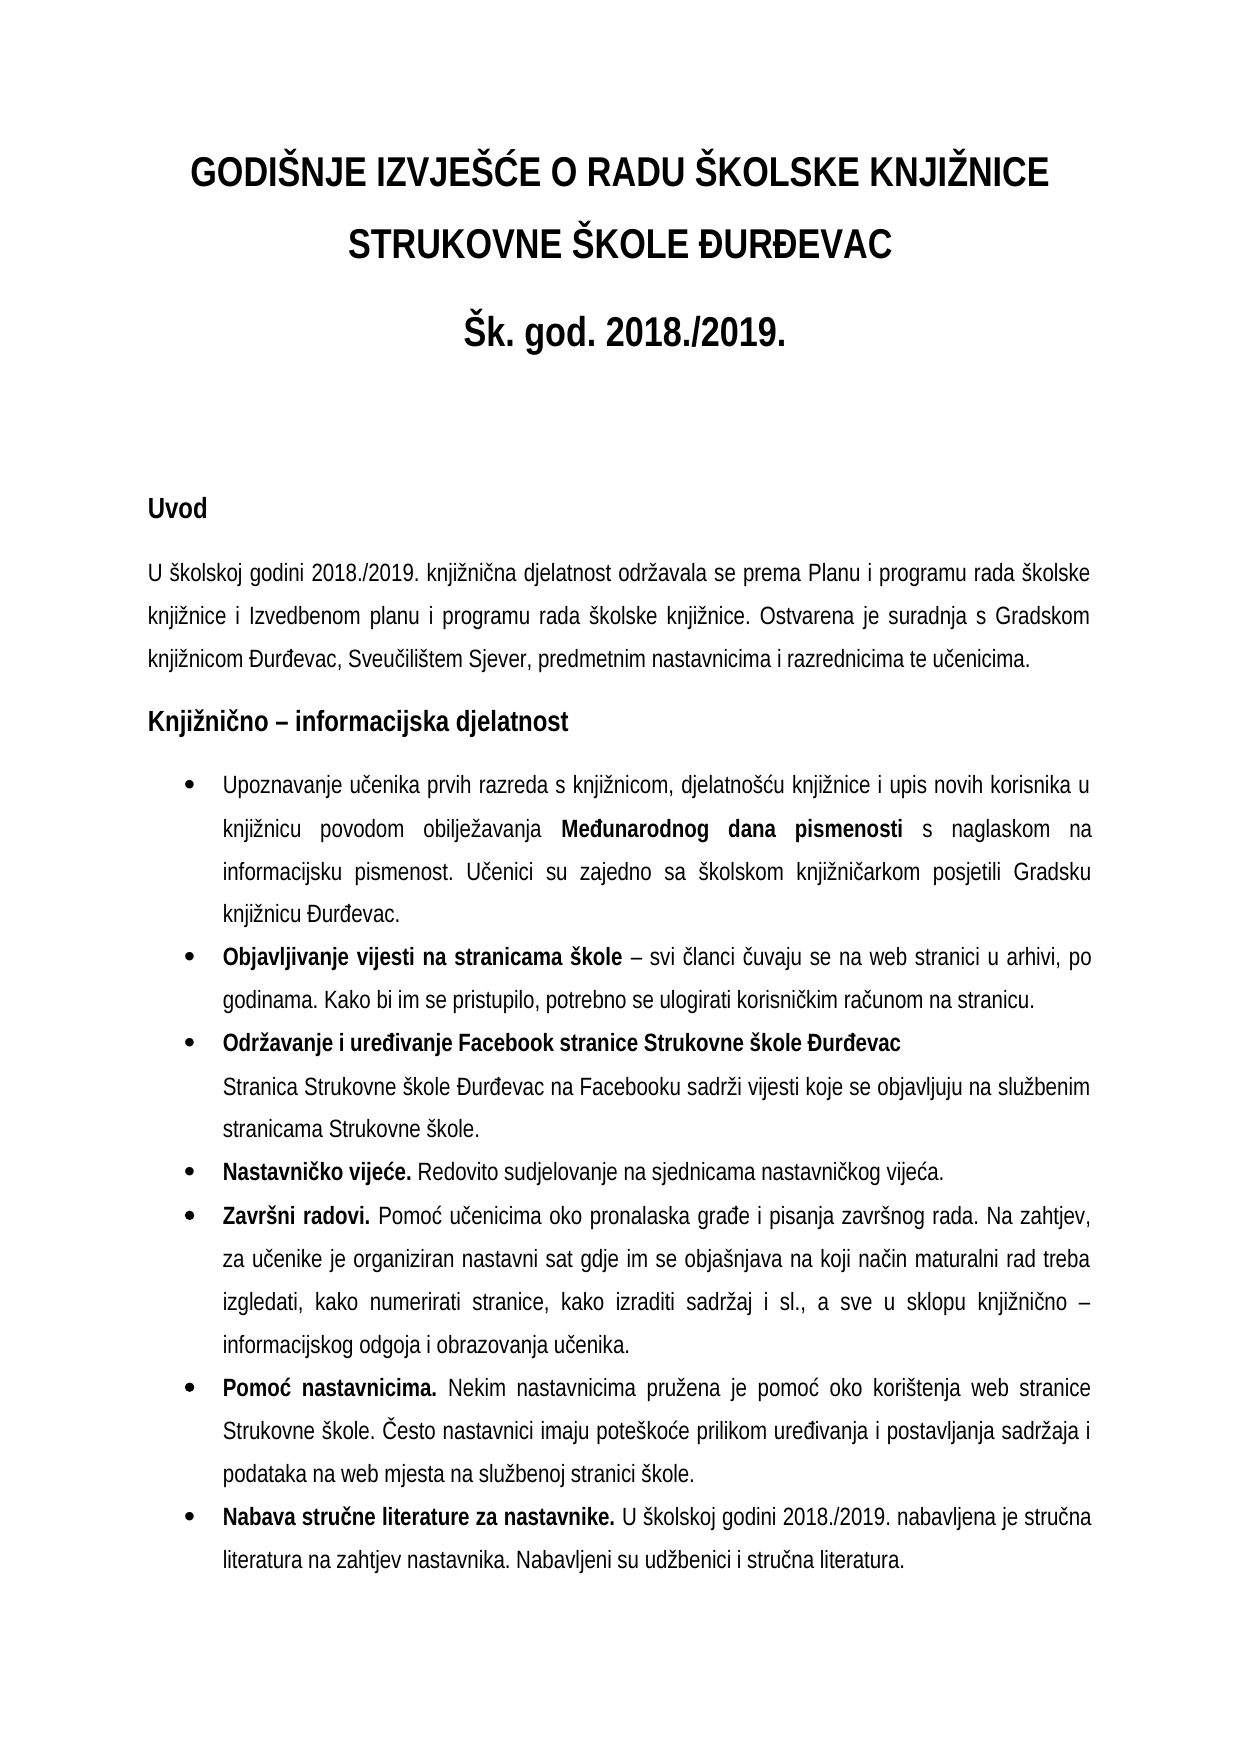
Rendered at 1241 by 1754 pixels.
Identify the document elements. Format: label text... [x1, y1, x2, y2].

text Uvod [148, 491, 1093, 525]
list Nabava stručne literature za nastavnike. U školskoj godini 2018./2019. nabavljena je stručna literatura na zahtjev nastavnika. Nabavljeni su udžbenici i stručna literatura. [185, 1501, 1093, 1573]
text GODIŠNJE IZVJEŠĆE O RADU ŠKOLSKE KNJIŽNICE STRUKOVNE ŠKOLE ĐURĐEVAC [148, 148, 1093, 267]
list Pomoć nastavnicima. Nekim nastavnicima pružena je pomoć oko korištenja web stranice Strukovne škole. Često nastavnici imaju poteškoće prilikom uređivanja i postavljanja sadržaja i podataka na web mjesta na službenoj stranici škole. [185, 1372, 1093, 1487]
text U školskoj godini 2018./2019. knjižnična djelatnost održavala se prema Planu i programu rada školske knjižnice i Izvedbenom planu i programu rada školske knjižnice. Ostvarena je suradnja s Gradskom knjižnicom Đurđevac, Sveučilištem Sjever, predmetnim nastavnicima i razrednicima te učenicima. [148, 558, 1093, 673]
list Nastavničko vijeće. Redovito sudjelovanje na sjednicama nastavničkog vijeća. [185, 1157, 1093, 1186]
list Održavanje i uređivanje Facebook stranice Strukovne škole Đurđevac [185, 1028, 1093, 1057]
list Objavljivanje vijesti na stranicama škole – svi članci čuvaju se na web stranici u arhivi, po godinama. Kako bi im se pristupilo, potrebno se ulogirati korisničkim računom na stranicu. [185, 942, 1093, 1014]
text Šk. god. 2018./2019. [148, 308, 1093, 355]
text Knjižnično – informacijska djelatnost [148, 704, 1093, 737]
list Završni radovi. Pomoć učenicima oko pronalaska građe i pisanja završnog rada. Na zahtjev, za učenike je organiziran nastavni sat gdje im se objašnjava na koji način maturalni rad treba izgledati, kako numerirati stranice, kako izraditi sadržaj i sl., a sve u sklopu knjižnično – informacijskog odgoja i obrazovanja učenika. [185, 1201, 1093, 1358]
list Upoznavanje učenika prvih razreda s knjižnicom, djelatnošću knjižnice i upis novih korisnika u knjižnicu povodom obilježavanja Međunarodnog dana pismenosti s naglaskom na informacijsku pismenost. Učenici su zajedno sa školskom knjižničarkom posjetili Gradsku knjižnicu Đurđevac. [185, 770, 1093, 928]
list Stranica Strukovne škole Đurđevac na Facebooku sadrži vijesti koje se objavljuju na službenim stranicama Strukovne škole. [223, 1072, 1093, 1143]
